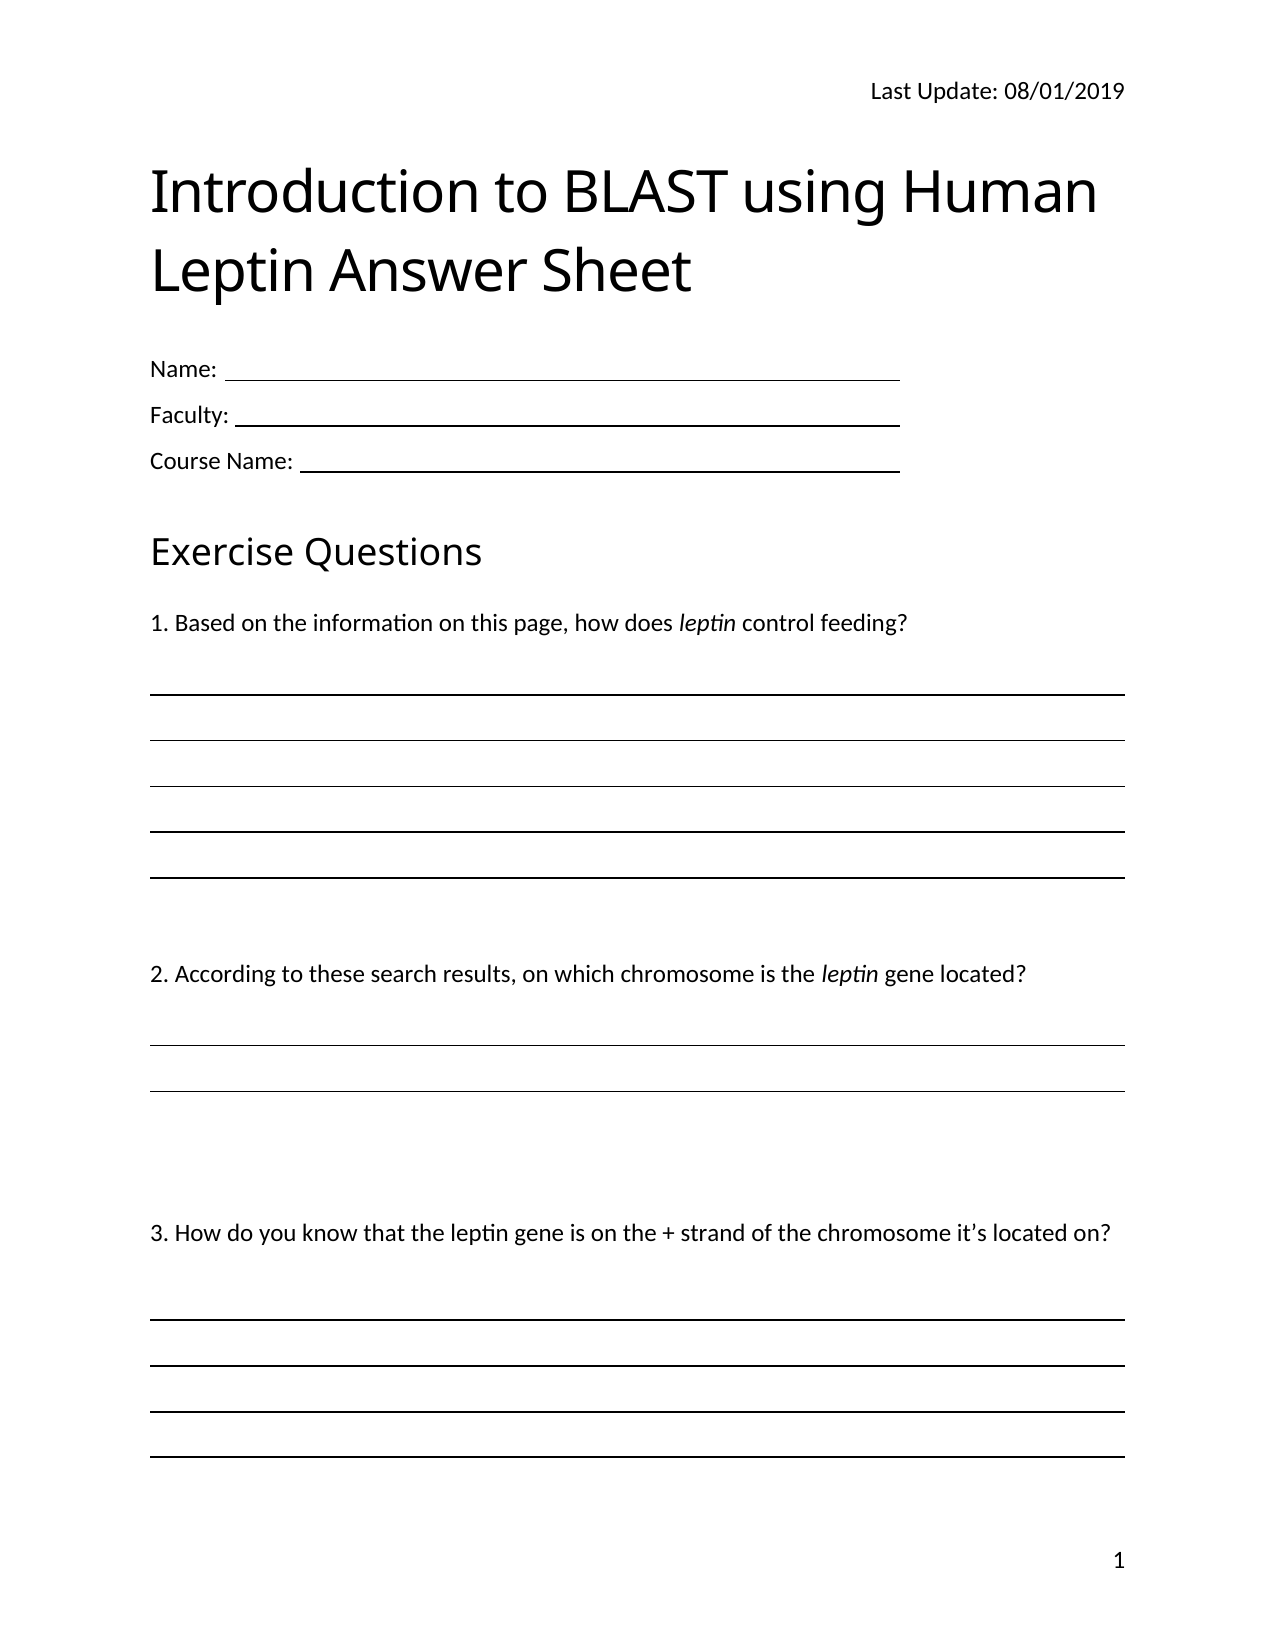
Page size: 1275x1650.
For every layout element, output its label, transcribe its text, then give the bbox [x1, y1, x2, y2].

text Name: [150, 354, 1125, 384]
text Course Name: [150, 445, 1125, 476]
text Faculty: [150, 399, 1125, 430]
text 2. According to these search results, on which chromosome is the leptin gene located? [150, 958, 1125, 988]
subtitle Exercise Questions [150, 526, 1125, 577]
text 1. Based on the information on this page, how does leptin control feeding? [150, 607, 1125, 638]
text 3. How do you know that the leptin gene is on the + strand of the chromosome it’s located on? [150, 1217, 1125, 1248]
title Introduction to BLAST using Human Leptin Answer Sheet [150, 150, 1125, 309]
